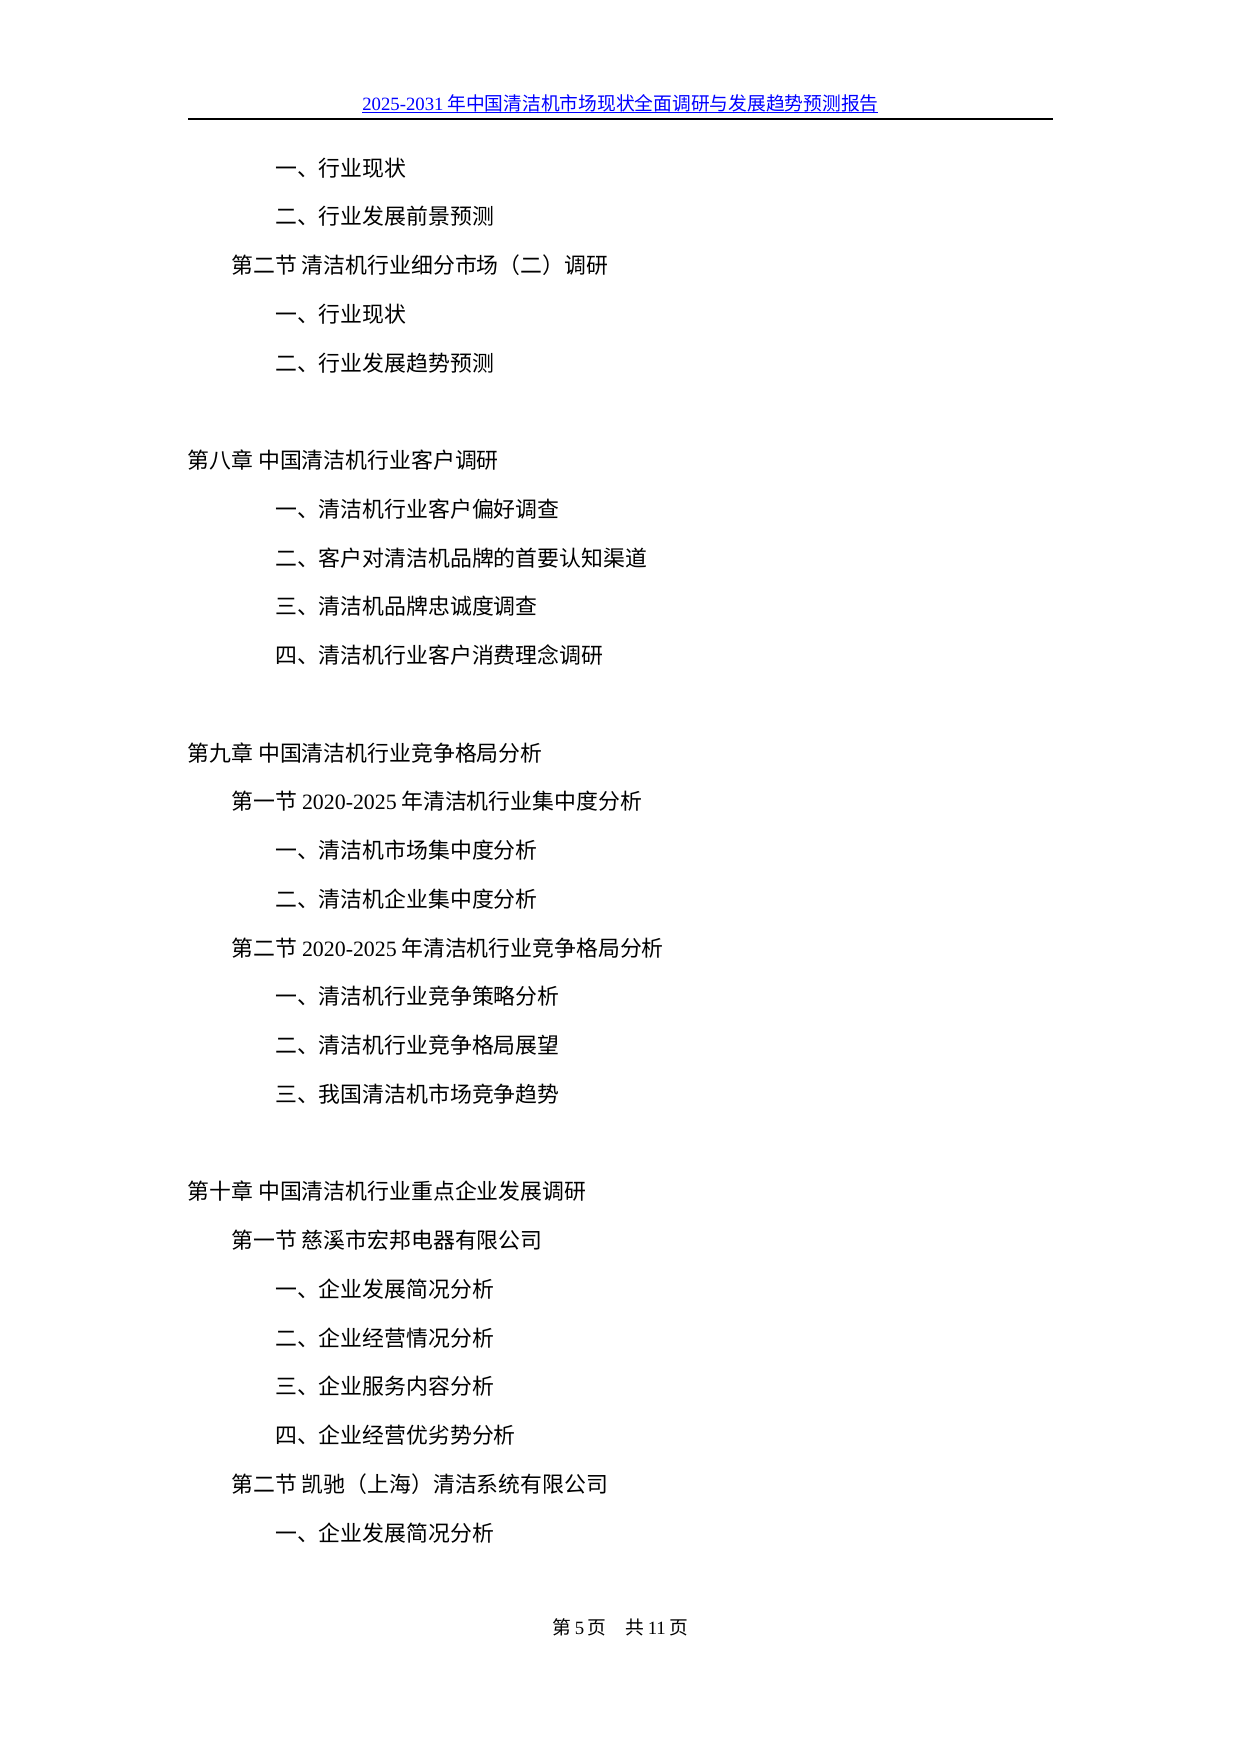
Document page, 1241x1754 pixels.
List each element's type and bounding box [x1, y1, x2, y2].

text [187, 150, 1053, 1548]
